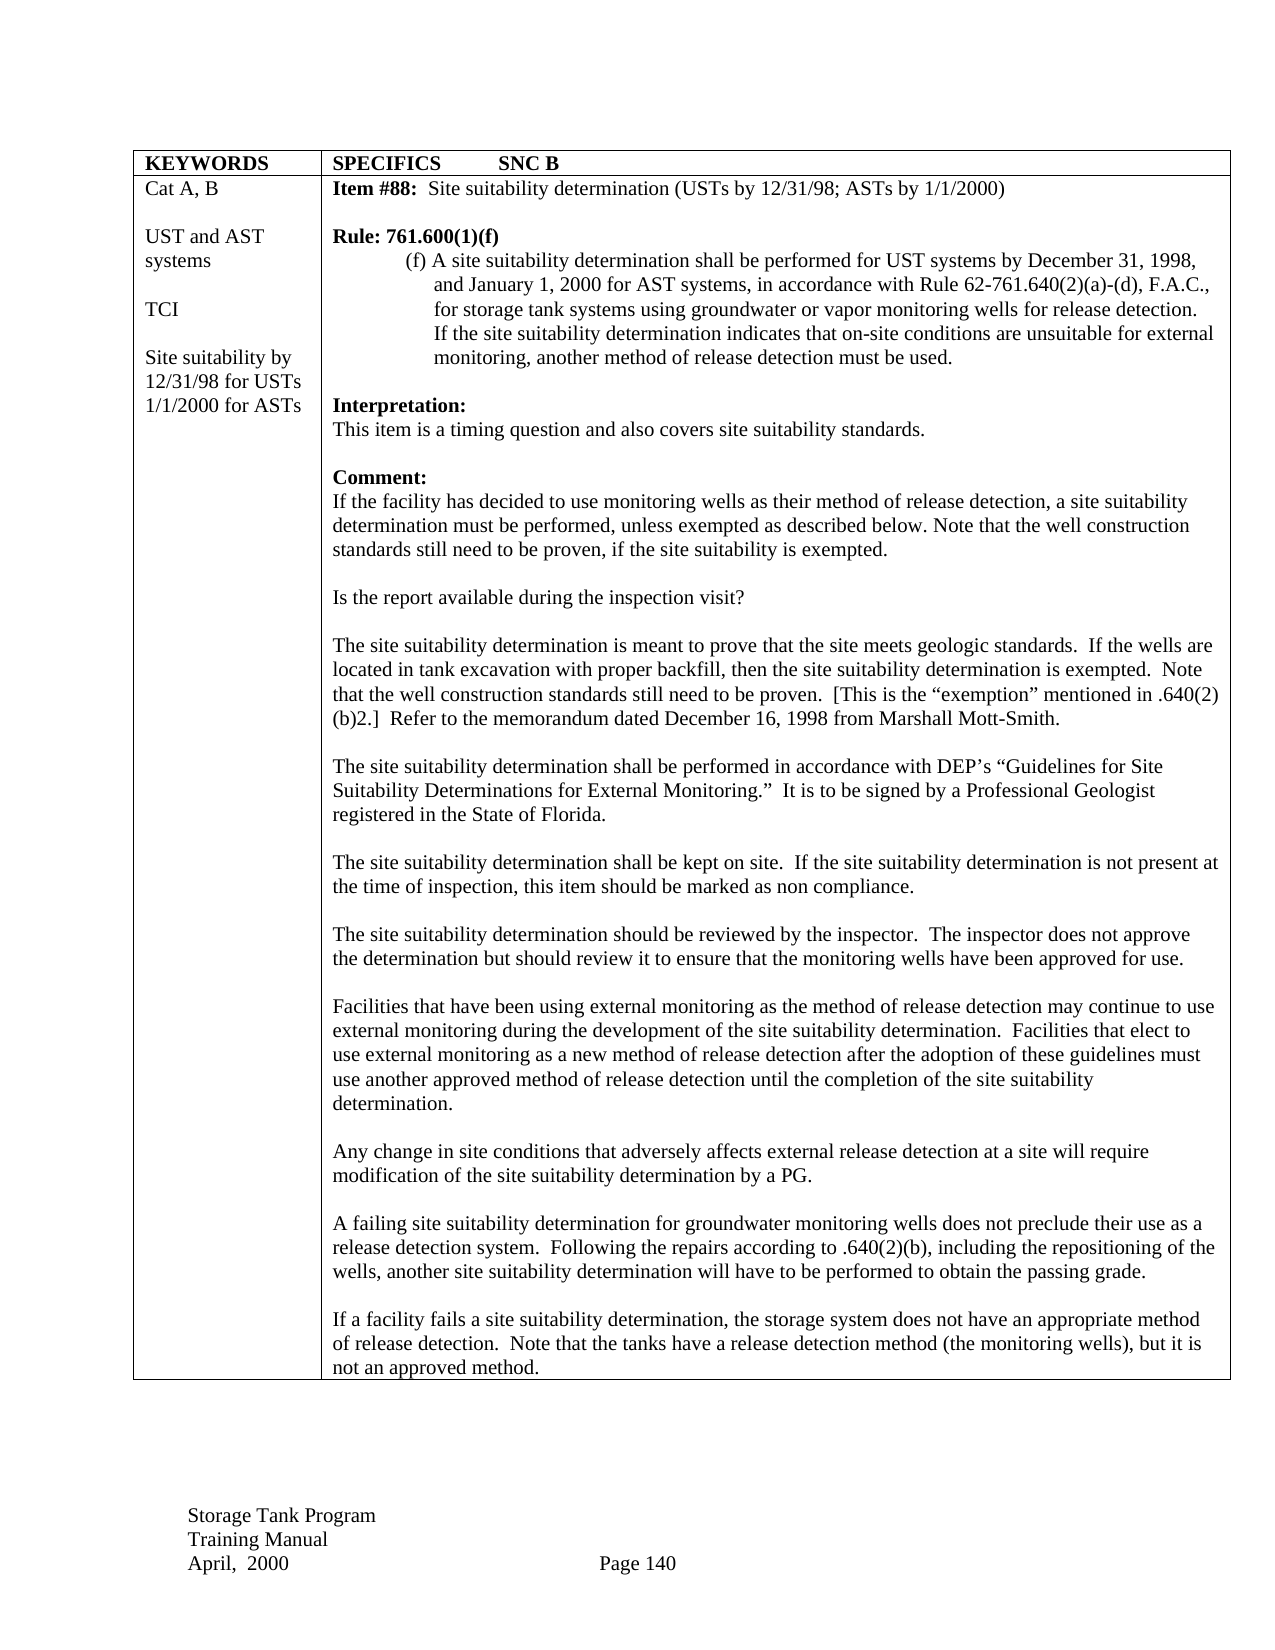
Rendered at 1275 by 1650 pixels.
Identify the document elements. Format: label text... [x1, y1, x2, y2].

table_cell Item #88: Site suitability determination (USTs by 12/31/98; ASTs by 1/1/2000) Rule: 761.600(1)(f) (f) A site suitability determination shall be performed for systems by December 31, 1998, and January 1, 2000 for AST systems, in accordance with Rule 62-761.640(2)(a)-(d), F.A.C., for storage tank systems using groundwater or vapor monitoring wells for release detection. If the site suitability determination indicates that on-site conditions are unsuitable for external monitoring, another method of release detection must be used. Interpretation: This item is a timing question and also covers site suitability standards. Comment: If the facility has decided to use monitoring wells as their method of release detection, a site suitability determination must be performed, unless exempted as described below. Note that the well construction standards still need to be proven, if the site suitability is exempted. Is the report available during the inspection visit? The site suitability determination is meant to prove that the site meets geologic standards. If the wells are located in tank excavation with proper backfill, then the site suitability determination is exempted. Note that the well construction standards still need to be proven. [This is the “exemption” mentioned in .640(2)(b)2.] Refer to the memorandum dated December 16, 1998 from Marshall Mott-Smith. The site suitability determination shall be performed in accordance with DEP’s “Guidelines for Site Suitability Determinations for External Monitoring.” It is to be signed by a Professional Geologist registered in the State of Florida. The site suitability determination shall be kept on site. If the site suitability determination is not present at the time of inspection, this item should be marked as non compliance. The site suitability determination should be reviewed by the inspector. The inspector does not approve the determination but should review it to ensure that the monitoring wells have been approved for use. Facilities that have been using external monitoring as the method of release detection may continue to use external monitoring during the development of the site suitability determination. Facilities that elect to use external monitoring as a new method of release detection after the adoption of these guidelines must use another approved method of release detection until the completion of the site suitability determination. Any change in site conditions that adversely affects external release detection at a site will require modification of the site suitability determination by a PG. A failing site suitability determination for groundwater monitoring wells does not preclude their use as a release detection system. Following the repairs according to .640(2)(b), including the repositioning of the wells, another site suitability determination will have to be performed to obtain the passing grade. If a facility fails a site suitability determination, the storage system does not have an appropriate method of release detection. Note that the tanks have a release detection method (the monitoring wells), but it is not an approved method. [322, 176, 1230, 1379]
table_cell Cat A, B and AST systems Site suitability by 12/31/98 for USTs 1/1/2000 for ASTs [134, 176, 321, 1379]
table_header SPECIFICS SNC B [322, 151, 1230, 175]
table_header KEYWORDS [134, 151, 321, 175]
